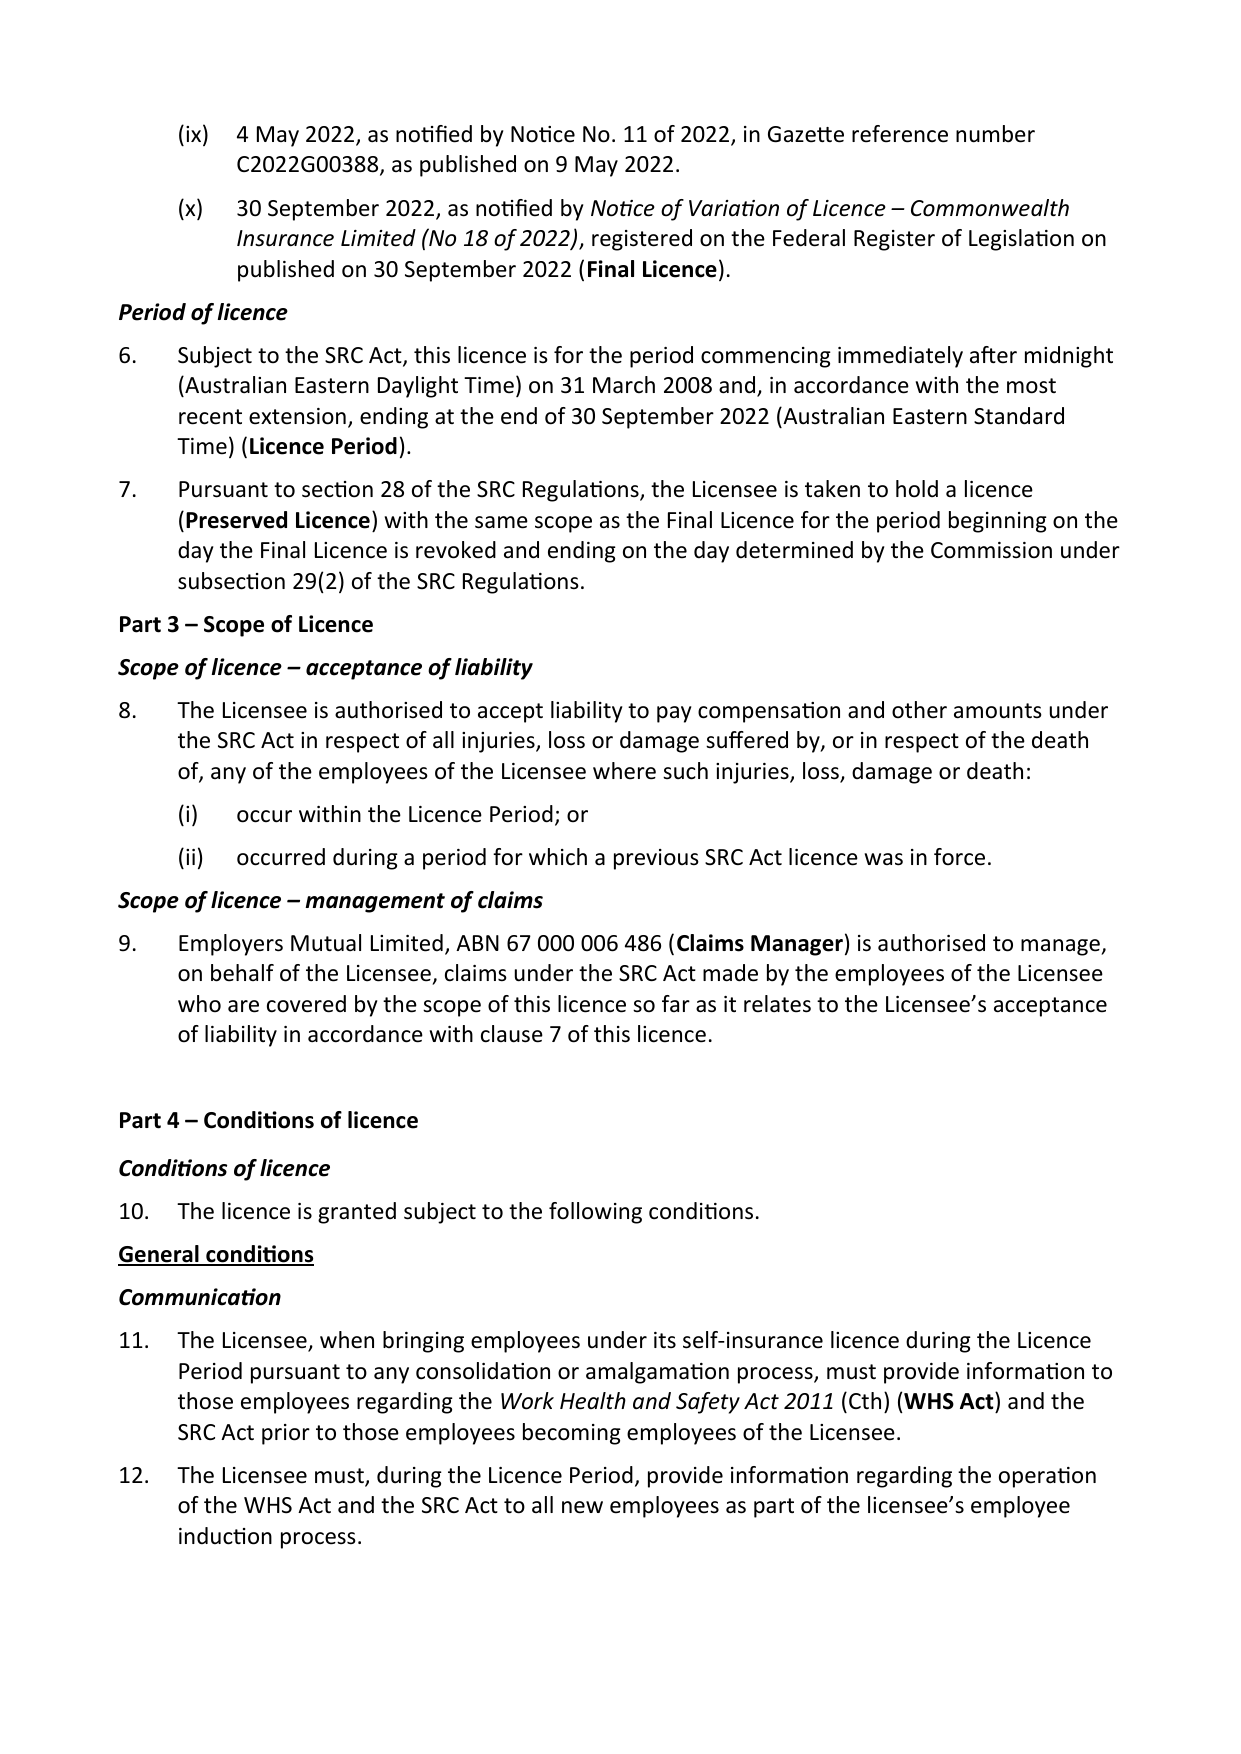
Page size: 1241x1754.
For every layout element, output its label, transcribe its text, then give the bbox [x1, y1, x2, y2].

text Conditions of licence [118, 1152, 1122, 1183]
list The licence is granted subject to the following conditions. [118, 1195, 1122, 1226]
text Part 4 – Conditions of licence [118, 1105, 1122, 1135]
list The Licensee, when bringing employees under its self-insurance licence during the Licence Period pursuant to any consolidation or amalgamation process, must provide information to those employees regarding the Work Health and Safety Act 2011 (Cth) (WHS Act) and the SRC Act prior to those employees becoming employees of the Licensee. [118, 1324, 1122, 1446]
list Employers Mutual Limited, ABN 67 000 006 486 (Claims Manager) is authorised to manage, on behalf of the Licensee, claims under the SRC Act made by the employees of the Licensee who are covered by the scope of this licence so far as it relates to the Licensee’s acceptance of liability in accordance with clause 7 of this licence. [118, 927, 1122, 1049]
list The Licensee is authorised to accept liability to pay compensation and other amounts under the SRC Act in respect of all injuries, loss or damage suffered by, or in respect of the death of, any of the employees of the Licensee where such injuries, loss, damage or death: [118, 694, 1122, 786]
text Part 3 – Scope of Licence [118, 608, 1122, 638]
list occur within the Licence Period; or [177, 798, 1122, 828]
text Scope of licence – management of claims [118, 884, 1122, 914]
text Scope of licence – acceptance of liability [118, 651, 1122, 681]
list Pursuant to section 28 of the SRC Regulations, the Licensee is taken to hold a licence (Preserved Licence) with the same scope as the Final Licence for the period beginning on the day the Final Licence is revoked and ending on the day determined by the Commission under subsection 29(2) of the SRC Regulations. [118, 473, 1122, 595]
list 30 September 2022, as notified by Notice of Variation of Licence – Commonwealth Insurance Limited (No 18 of 2022), registered on the Federal Register of Legislation on published on 30 September 2022 (Final Licence). [177, 192, 1122, 283]
text General conditions [118, 1238, 1122, 1269]
list Subject to the SRC Act, this licence is for the period commencing immediately after midnight (Australian Eastern Daylight Time) on 31 March 2008 and, in accordance with the most recent extension, ending at the end of 30 September 2022 (Australian Eastern Standard Time) (Licence Period). [118, 339, 1122, 461]
list The Licensee must, during the Licence Period, provide information regarding the operation of the WHS Act and the SRC Act to all new employees as part of the licensee’s employee induction process. [118, 1459, 1122, 1550]
text Communication [118, 1281, 1122, 1312]
list occurred during a period for which a previous SRC Act licence was in force. [177, 841, 1122, 872]
list 4 May 2022, as notified by Notice No. 11 of 2022, in Gazette reference number C2022G00388, as published on 9 May 2022. [177, 118, 1122, 179]
text Period of licence [118, 296, 1122, 326]
